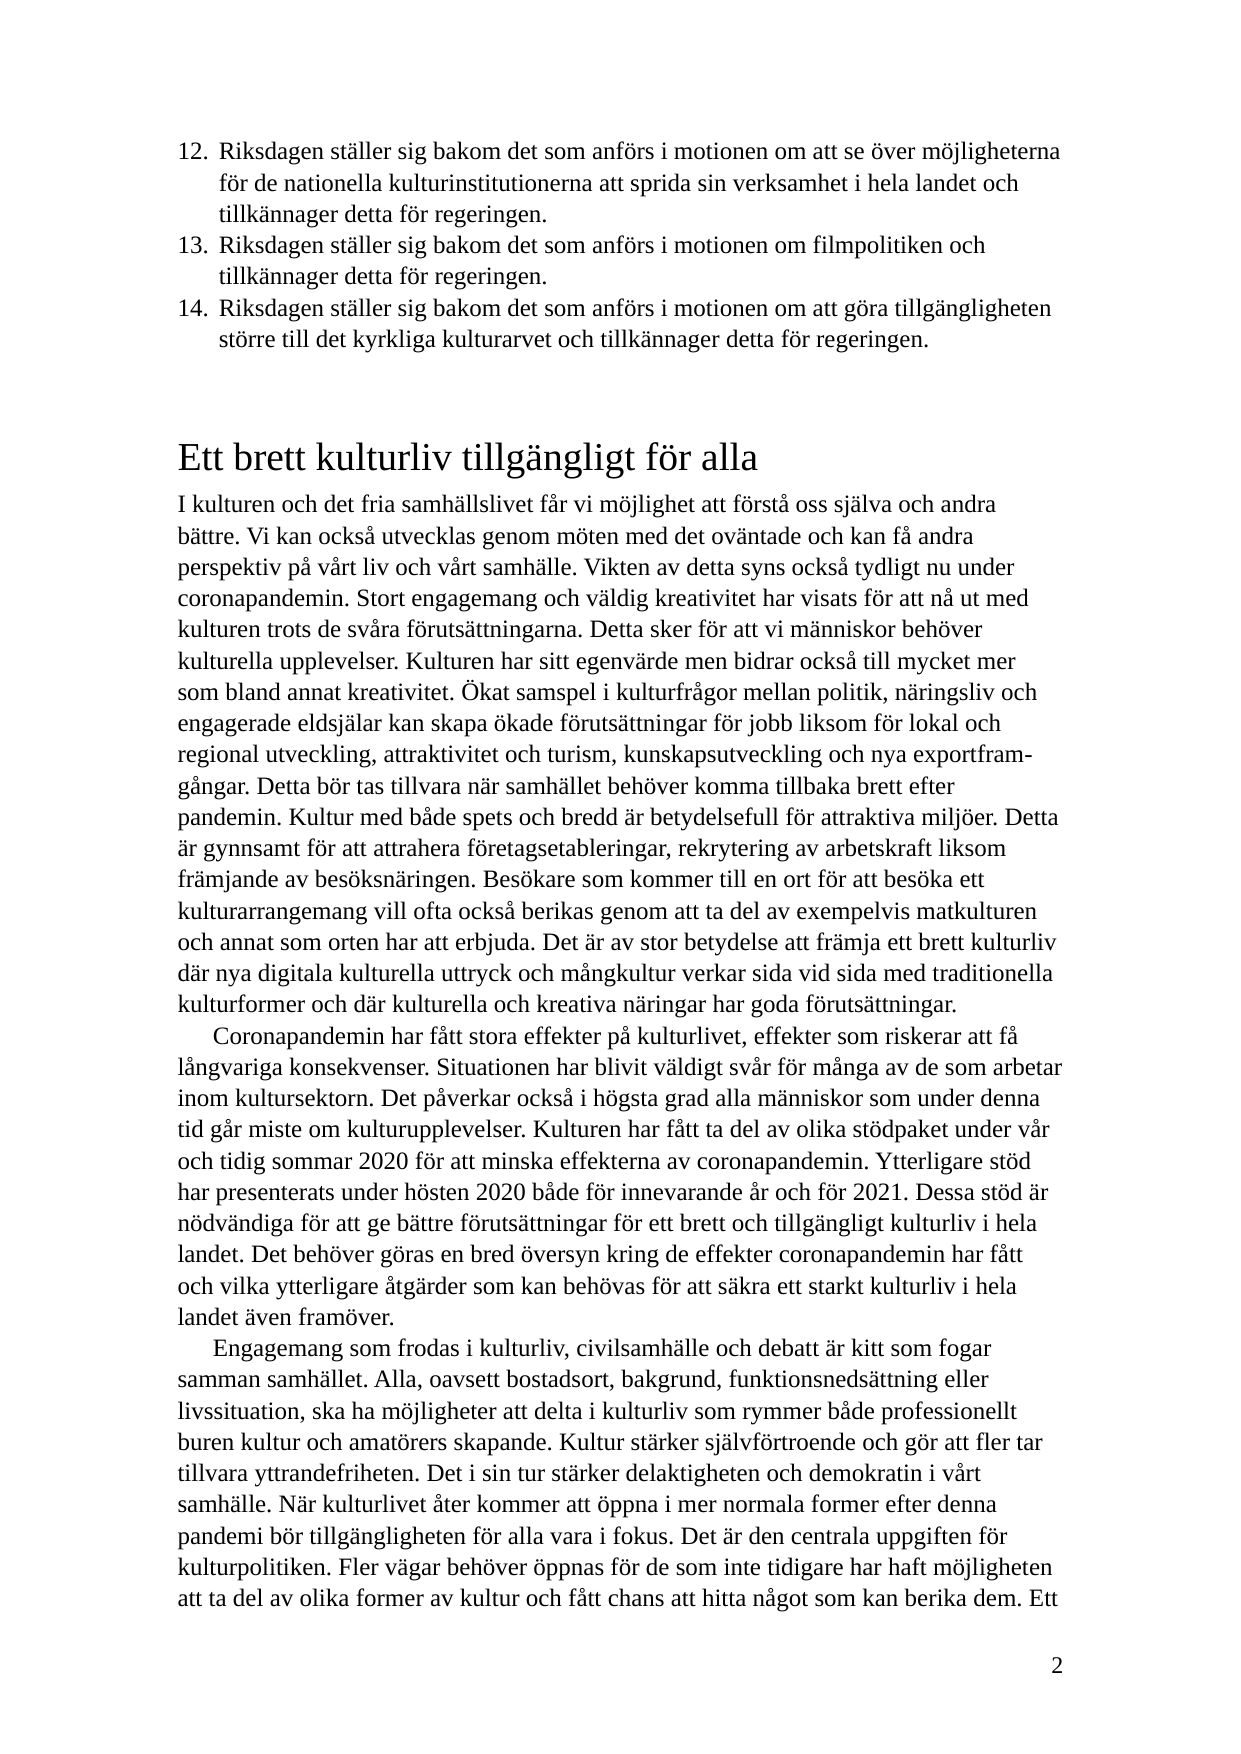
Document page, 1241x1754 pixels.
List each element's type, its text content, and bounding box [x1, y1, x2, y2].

text I kulturen och det fria samhällslivet får vi möjlighet att förstå oss själva och andra bättre. Vi kan också utvecklas genom möten med det oväntade och kan få andra perspektiv på vårt liv och vårt samhälle. Vikten av detta syns också tydligt nu under coronapandemin. Stort engagemang och väldig kreativitet har visats för att nå ut med kulturen trots de svåra förutsättningarna. Detta sker för att vi människor behöver kulturella upplevelser. Kulturen har sitt egenvärde men bidrar också till mycket mer som bland annat kreativitet. Ökat samspel i kulturfrågor mellan politik, näringsliv och engagerade eldsjälar kan skapa ökade förutsättningar för jobb liksom för lokal och regional utveckling, attraktivitet och turism, kunskapsutveckling och nya exportframgångar. Detta bör tas tillvara när samhället behöver komma tillbaka brett efter pandemin. Kultur med både spets och bredd är betydelsefull för attraktiva miljöer. Detta är gynnsamt för att attrahera företagsetableringar, rekrytering av arbetskraft liksom främjande av besöksnäringen. Besökare som kommer till en ort för att besöka ett kulturarrangemang vill ofta också berikas genom att ta del av exempelvis matkulturen och annat som orten har att erbjuda. Det är av stor betydelse att främja ett brett kulturliv där nya digitala kulturella uttryck och mångkultur verkar sida vid sida med traditionella kulturformer och där kulturella och kreativa näringar har goda förutsättningar. [177, 487, 1063, 1018]
text Coronapandemin har fått stora effekter på kulturlivet, effekter som riskerar att få långvariga konsekvenser. Situationen har blivit väldigt svår för många av de som arbetar inom kultursektorn. Det påverkar också i högsta grad alla människor som under denna tid går miste om kulturupplevelser. Kulturen har fått ta del av olika stödpaket under vår och tidig sommar 2020 för att minska effekterna av coronapandemin. Ytterligare stöd har presenterats under hösten 2020 både för innevarande år och för 2021. Dessa stöd är nödvändiga för att ge bättre förutsättningar för ett brett och tillgängligt kulturliv i hela landet. Det behöver göras en bred översyn kring de effekter coronapandemin har fått och vilka ytterligare åtgärder som kan behövas för att säkra ett starkt kulturliv i hela landet även framöver. [177, 1018, 1063, 1331]
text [177, 1331, 1063, 1612]
